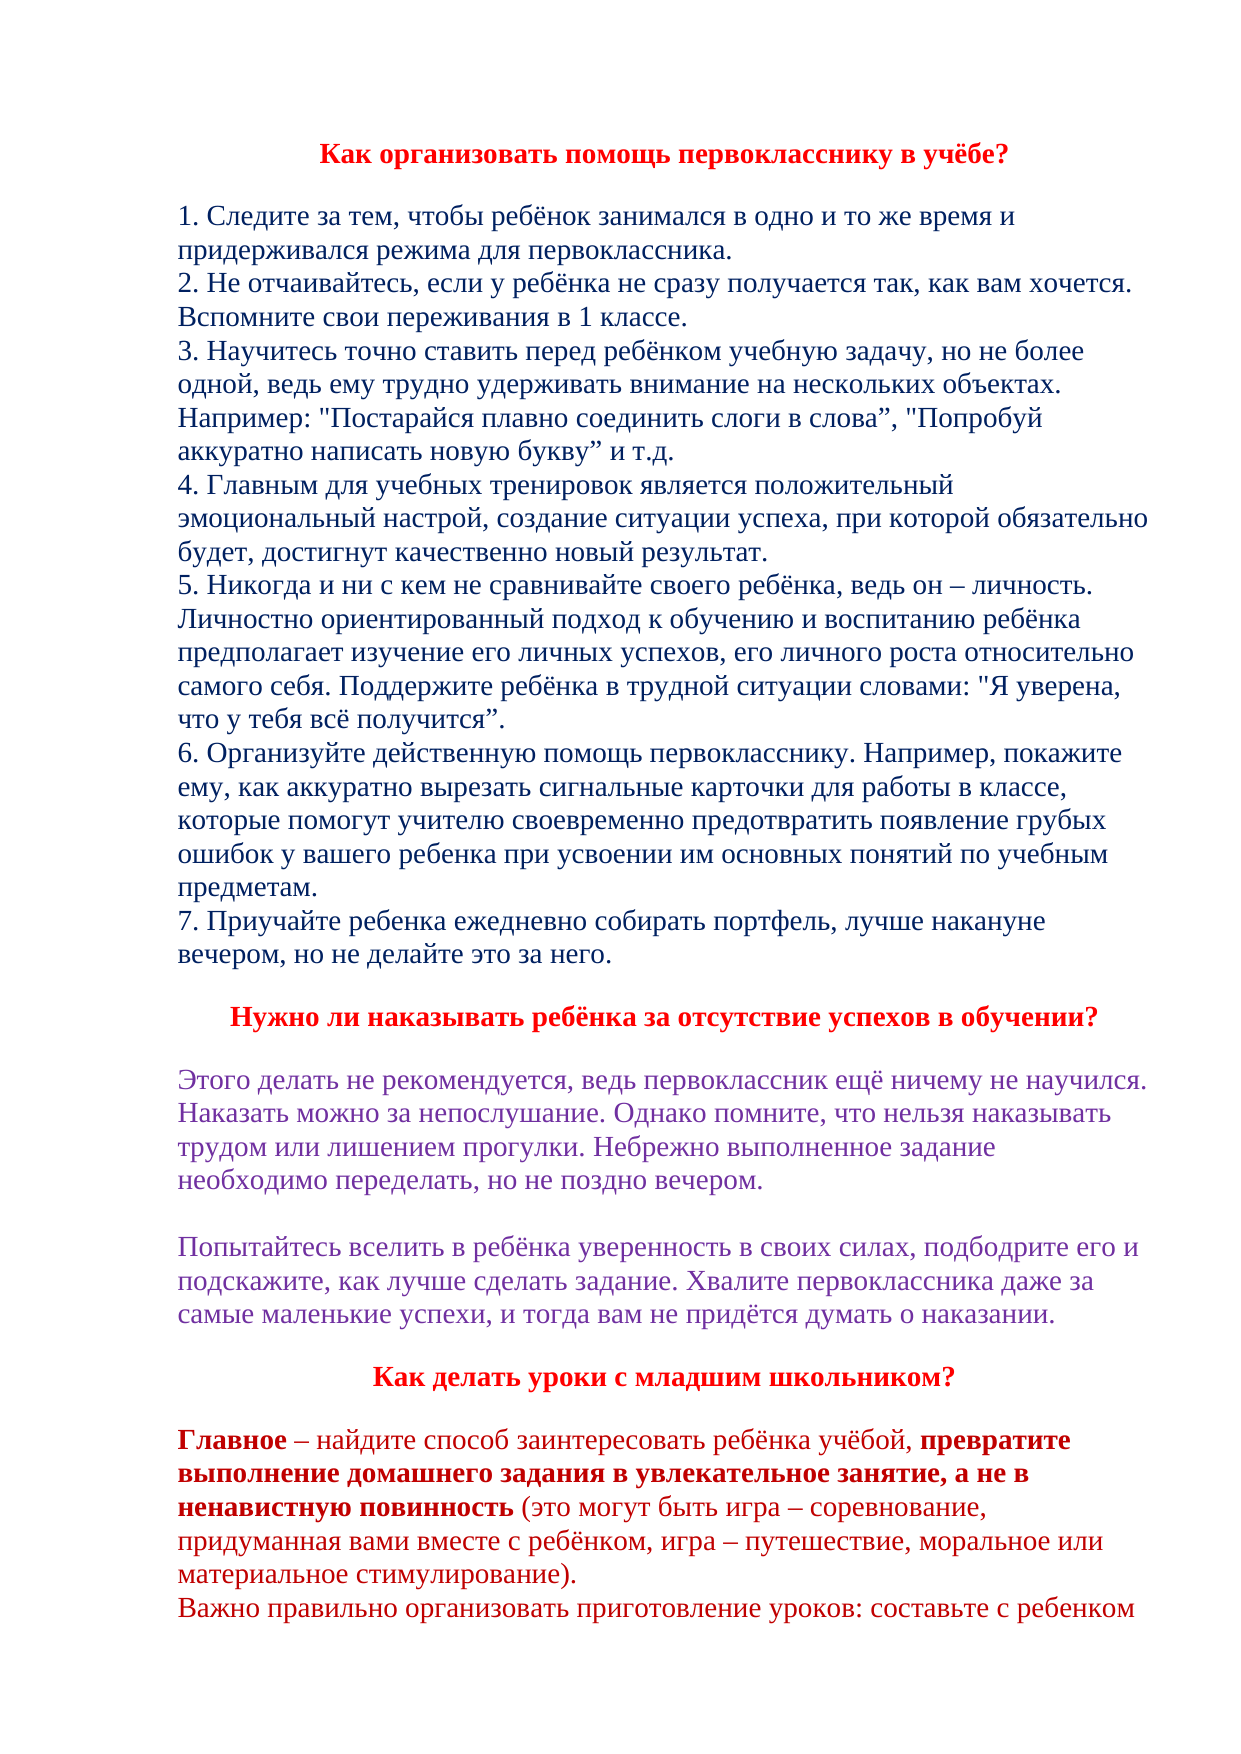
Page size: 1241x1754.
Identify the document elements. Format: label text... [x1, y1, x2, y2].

text Как делать уроки с младшим школьником? [177, 1359, 1152, 1393]
text Нужно ли наказывать ребёнка за отсутствие успехов в обучении? [177, 999, 1152, 1033]
text Этого делать не рекомендуется, ведь первоклассник ещё ничему не научился. Наказать можно за непослушание. Однако помните, что нельзя наказывать трудом или лишением прогулки. Небрежно выполненное задание необходимо переделать, но не поздно вечером. Попытайтесь вселить в ребёнка уверенность в своих силах, подбодрите его и подскажите, как лучше сделать задание. Хвалите первоклассника даже за самые маленькие успехи, и тогда вам не придётся думать о наказании. [177, 1062, 1152, 1330]
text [177, 1422, 1152, 1623]
text 1. Следите за тем, чтобы ребёнок занимался в одно и то же время и придерживался режима для первоклассника. 2. Не отчаивайтесь, если у ребёнка не сразу получается так, как вам хочется. Вспомните свои переживания в 1 классе. 3. Научитесь точно ставить перед ребёнком учебную задачу, но не более одной, ведь ему трудно удерживать внимание на нескольких объектах. Например: "Постарайся плавно соединить слоги в слова”, "Попробуй аккуратно написать новую букву” и т.д. 4. Главным для учебных тренировок является положительный эмоциональный настрой, создание ситуации успеха, при которой обязательно будет, достигнут качественно новый результат. 5. Никогда и ни с кем не сравнивайте своего ребёнка, ведь он – личность. Личностно ориентированный подход к обучению и воспитанию ребёнка предполагает изучение его личных успехов, его личного роста относительно самого себя. Поддержите ребёнка в трудной ситуации словами: "Я уверена, что у тебя всё получится”. 6. Организуйте действенную помощь первокласснику. Например, покажите ему, как аккуратно вырезать сигнальные карточки для работы в классе, которые помогут учителю своевременно предотвратить появление грубых ошибок у вашего ребенка при усвоении им основных понятий по учебным предметам. 7. Приучайте ребенка ежедневно собирать портфель, лучше накануне вечером, но не делайте это за него. [177, 198, 1152, 970]
text Как организовать помощь первокласснику в учёбе? [177, 136, 1152, 169]
